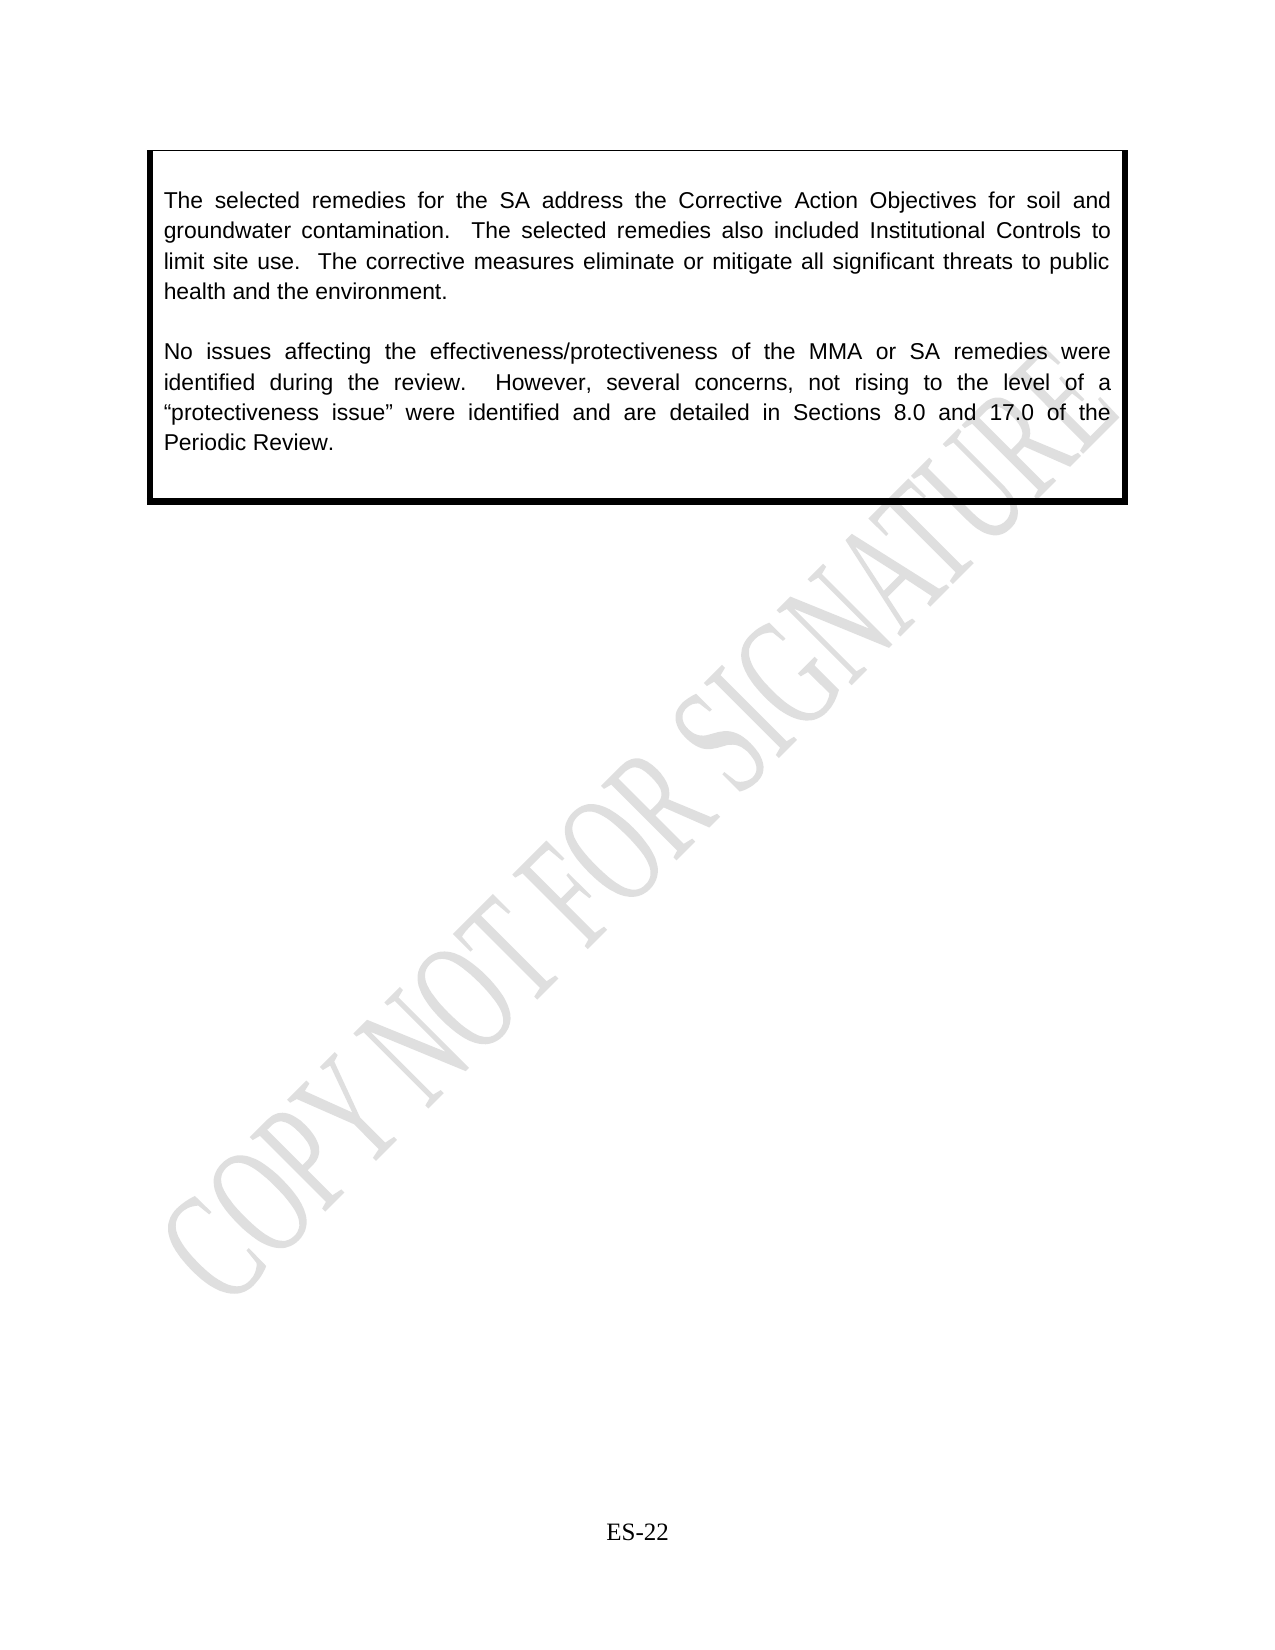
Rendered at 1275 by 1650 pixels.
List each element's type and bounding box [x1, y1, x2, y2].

table_cell [153, 151, 1122, 498]
